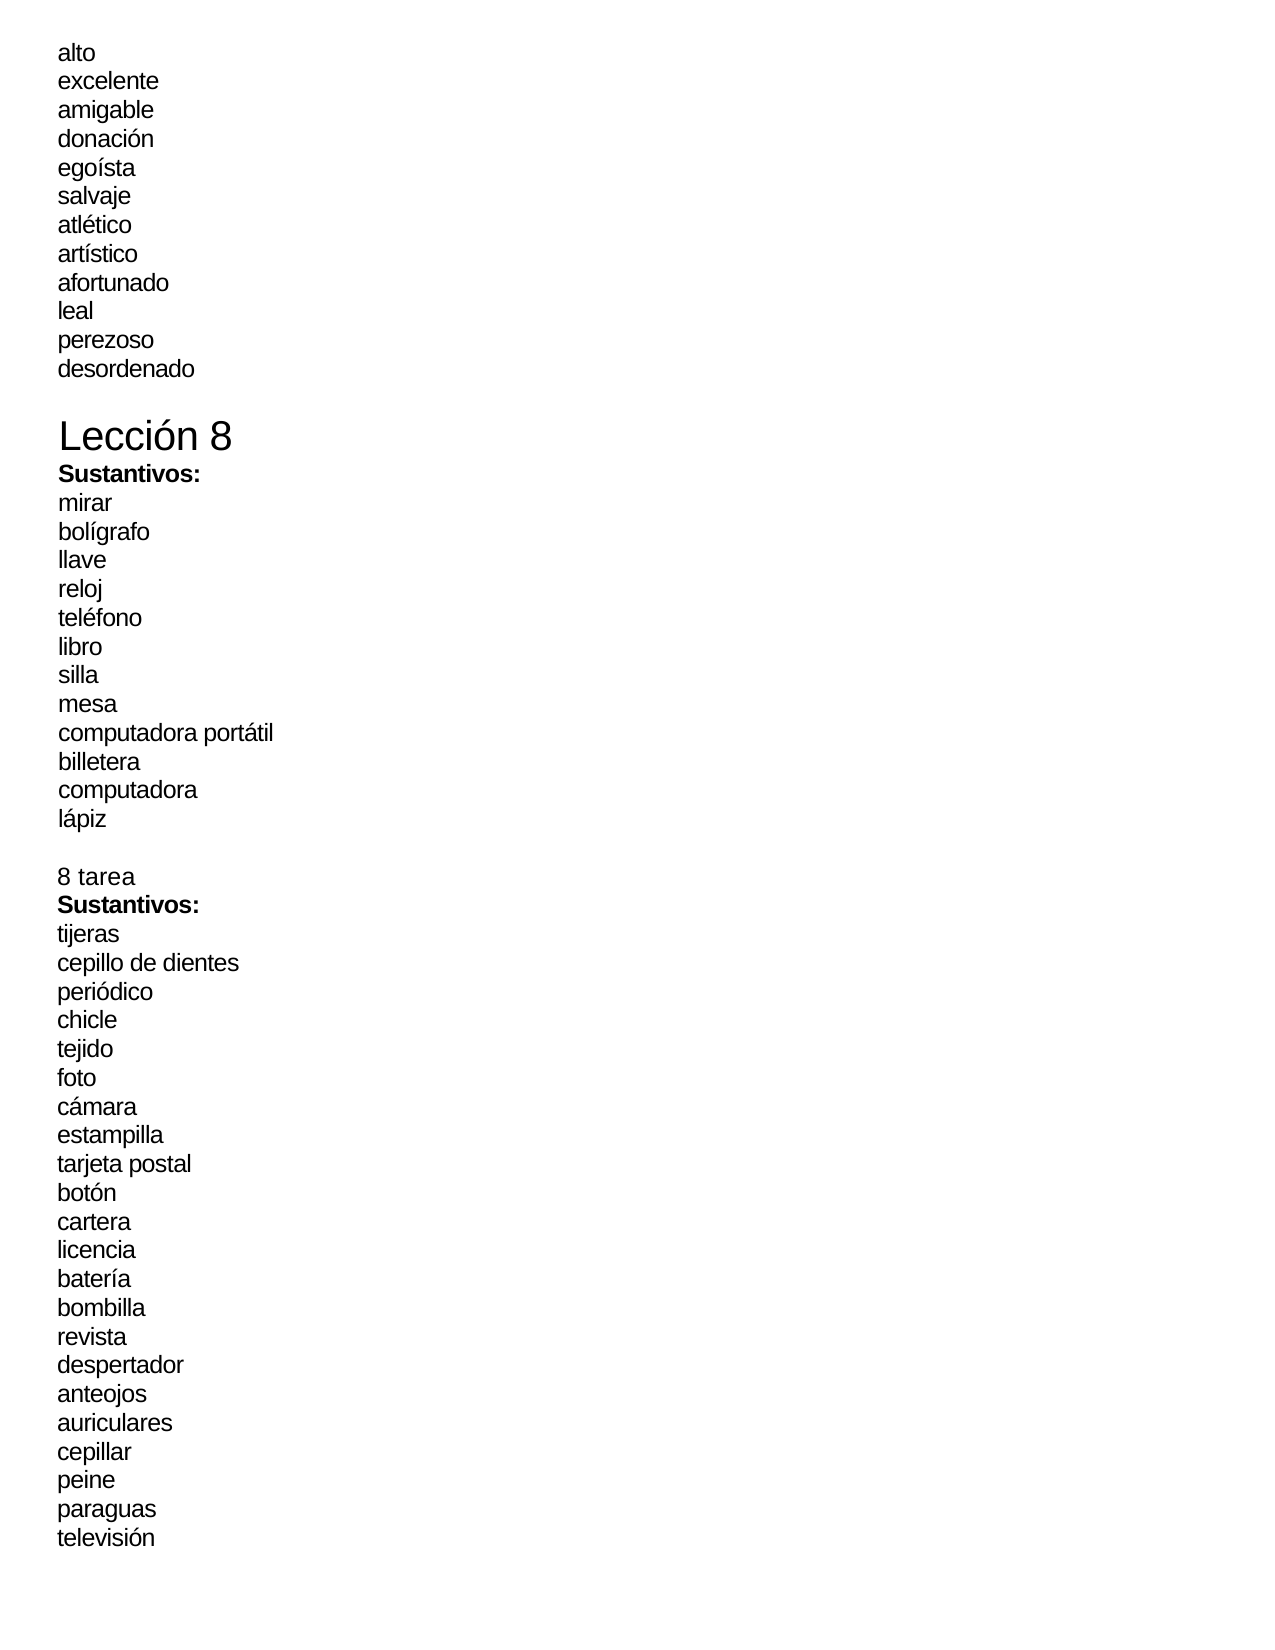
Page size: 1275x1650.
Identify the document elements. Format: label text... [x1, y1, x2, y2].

text mesa [58, 689, 1090, 718]
text estampilla [57, 1120, 1090, 1149]
text billetera [58, 747, 1090, 775]
text reloj [58, 574, 1090, 603]
text libro [58, 632, 1090, 660]
text televisión [57, 1523, 1090, 1552]
text 8 tarea [57, 862, 1090, 890]
text tejido [57, 1034, 1090, 1063]
text llave [58, 545, 1090, 574]
text cámara [57, 1092, 1090, 1120]
text cartera [57, 1207, 1090, 1235]
text amigable [57, 95, 1090, 124]
text bombilla [57, 1293, 1090, 1322]
text teléfono [58, 603, 1090, 632]
text computadora [58, 775, 1090, 804]
text cepillar [57, 1437, 1090, 1465]
text salvaje [57, 181, 1090, 210]
text chicle [57, 1005, 1090, 1034]
text alto [57, 37, 1090, 66]
text artístico [57, 239, 1090, 267]
text licencia [57, 1235, 1090, 1264]
text cepillo de dientes [57, 948, 1090, 977]
text bolígrafo [58, 517, 1090, 545]
text lápiz [58, 804, 1090, 833]
text anteojos [57, 1379, 1090, 1408]
text egoísta [57, 152, 1090, 181]
text tarjeta postal [57, 1149, 1090, 1178]
text peine [57, 1465, 1090, 1494]
text afortunado [57, 267, 1090, 296]
text tijeras [57, 919, 1090, 948]
text batería [57, 1264, 1090, 1293]
text donación [57, 124, 1090, 152]
text foto [57, 1063, 1090, 1092]
text computadora portátil [58, 718, 1090, 747]
text Sustantivos: [57, 890, 1090, 919]
text auriculares [57, 1408, 1090, 1437]
text paraguas [57, 1494, 1090, 1523]
text atlético [57, 210, 1090, 239]
text leal [57, 296, 1090, 325]
text silla [58, 660, 1090, 689]
text despertador [57, 1350, 1090, 1379]
text Lección 8 [58, 411, 1090, 459]
text Sustantivos: [58, 459, 1090, 488]
text botón [57, 1178, 1090, 1207]
text periódico [57, 977, 1090, 1005]
text excelente [57, 66, 1090, 95]
text desordenado [57, 354, 1090, 382]
text perezoso [57, 325, 1090, 354]
text revista [57, 1322, 1090, 1350]
text mirar [58, 488, 1090, 517]
